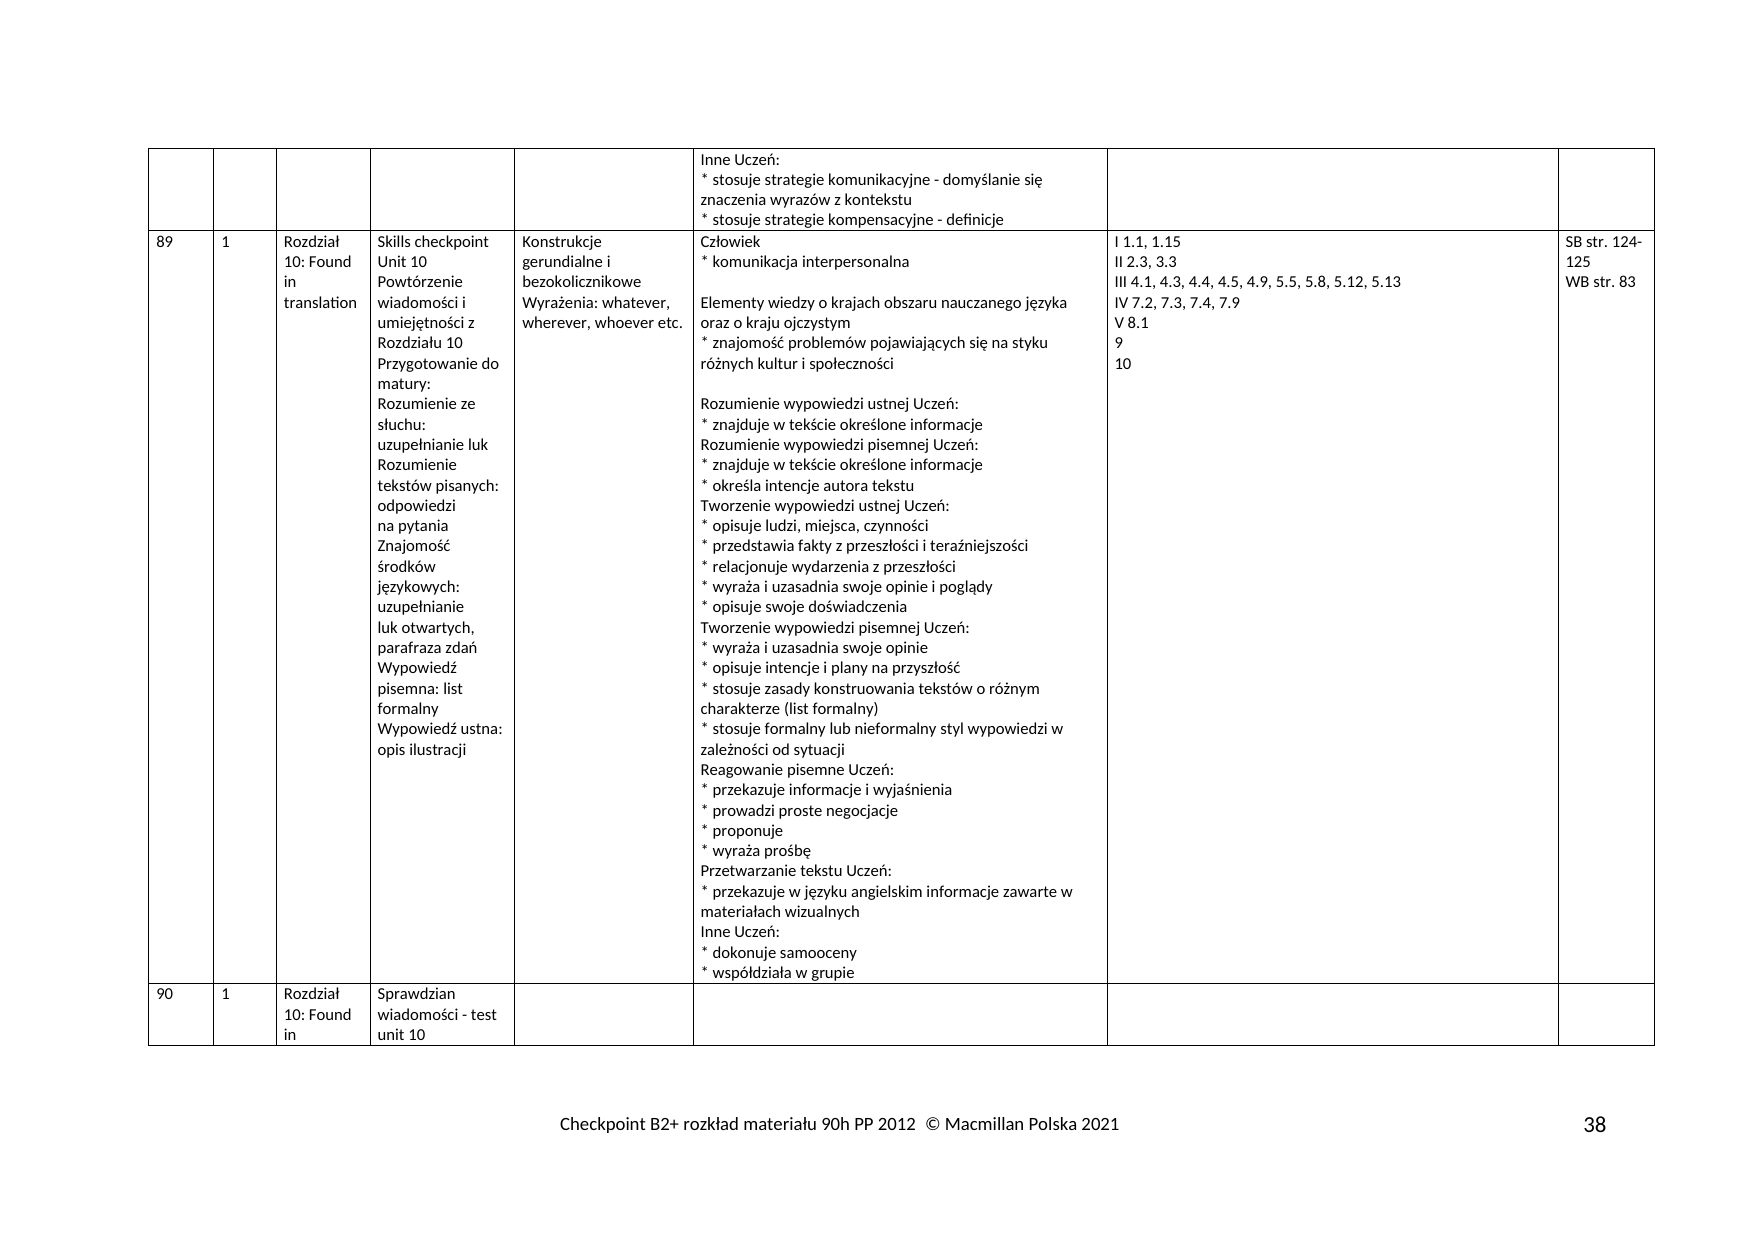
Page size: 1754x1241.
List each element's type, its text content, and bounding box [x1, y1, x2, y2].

table_cell Człowiek * komunikacja interpersonalna Elementy wiedzy o krajach obszaru nauczanego języka oraz o kraju ojczystym * znajomość problemów pojawiających się na styku różnych kultur i społeczności Rozumienie wypowiedzi ustnej Uczeń: * znajduje w tekście określone informacje Rozumienie wypowiedzi pisemnej Uczeń: * znajduje w tekście określone informacje * określa intencje autora tekstu Tworzenie wypowiedzi ustnej Uczeń: * opisuje ludzi, miejsca, czynności * przedstawia fakty z przeszłości i teraźniejszości * relacjonuje wydarzenia z przeszłości * wyraża i uzasadnia swoje opinie i poglądy * opisuje swoje doświadczenia Tworzenie wypowiedzi pisemnej Uczeń: * wyraża i uzasadnia swoje opinie * opisuje intencje i plany na przyszłość * stosuje zasady konstruowania tekstów o różnym charakterze (list formalny) * stosuje formalny lub nieformalny styl wypowiedzi w zależności od sytuacji Reagowanie pisemne Uczeń: * przekazuje informacje i wyjaśnienia * prowadzi proste negocjacje * proponuje * wyraża prośbę Przetwarzanie tekstu Uczeń: * przekazuje w języku angielskim informacje zawarte w materiałach wizualnych Inne Uczeń: * dokonuje samooceny * współdziała w grupie [694, 231, 1107, 983]
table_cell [277, 149, 370, 230]
table_cell 1 [214, 149, 276, 230]
table_cell Skills checkpoint Unit 10 Powtórzenie wiadomości i umiejętności z Rozdziału 10 Przygotowanie do matury: Rozumienie ze słuchu: uzupełnianie luk Rozumienie tekstów pisanych: odpowiedzi na pytania Znajomość środków językowych: uzupełnianie luk otwartych, parafraza zdań Wypowiedź pisemna: list formalny Wypowiedź ustna: opis ilustracji [371, 231, 514, 983]
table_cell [277, 984, 370, 1044]
table_cell 90 [149, 984, 213, 1044]
table_cell [1559, 984, 1654, 1044]
table_cell SB str. 124-125 WB str. 83 [1559, 231, 1654, 983]
table_cell Rozdział 10: Found in translation [277, 231, 370, 983]
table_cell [694, 149, 1107, 230]
table_cell 89 [149, 231, 213, 983]
table_cell I 1.1, 1.15 II 2.3, 3.3 III 4.1, 4.3, 4.4, 4.5, 4.9, 5.5, 5.8, 5.12, 5.13 IV 7.2, 7.3, 7.4, 7.9 V 8.1 9 10 [1108, 231, 1558, 983]
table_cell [371, 149, 514, 230]
table_cell Konstrukcje gerundialne i bezokolicznikowe Wyrażenia: whatever, wherever, whoever etc. [515, 231, 693, 983]
table_cell [515, 984, 693, 1044]
table_cell 88 [149, 149, 213, 230]
table_cell [694, 984, 1107, 1044]
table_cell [371, 984, 514, 1044]
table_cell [515, 149, 693, 230]
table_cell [1559, 149, 1654, 230]
table_cell 1 [214, 984, 276, 1044]
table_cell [1108, 149, 1558, 230]
table_cell [1108, 984, 1558, 1044]
table_cell 1 [214, 231, 276, 983]
